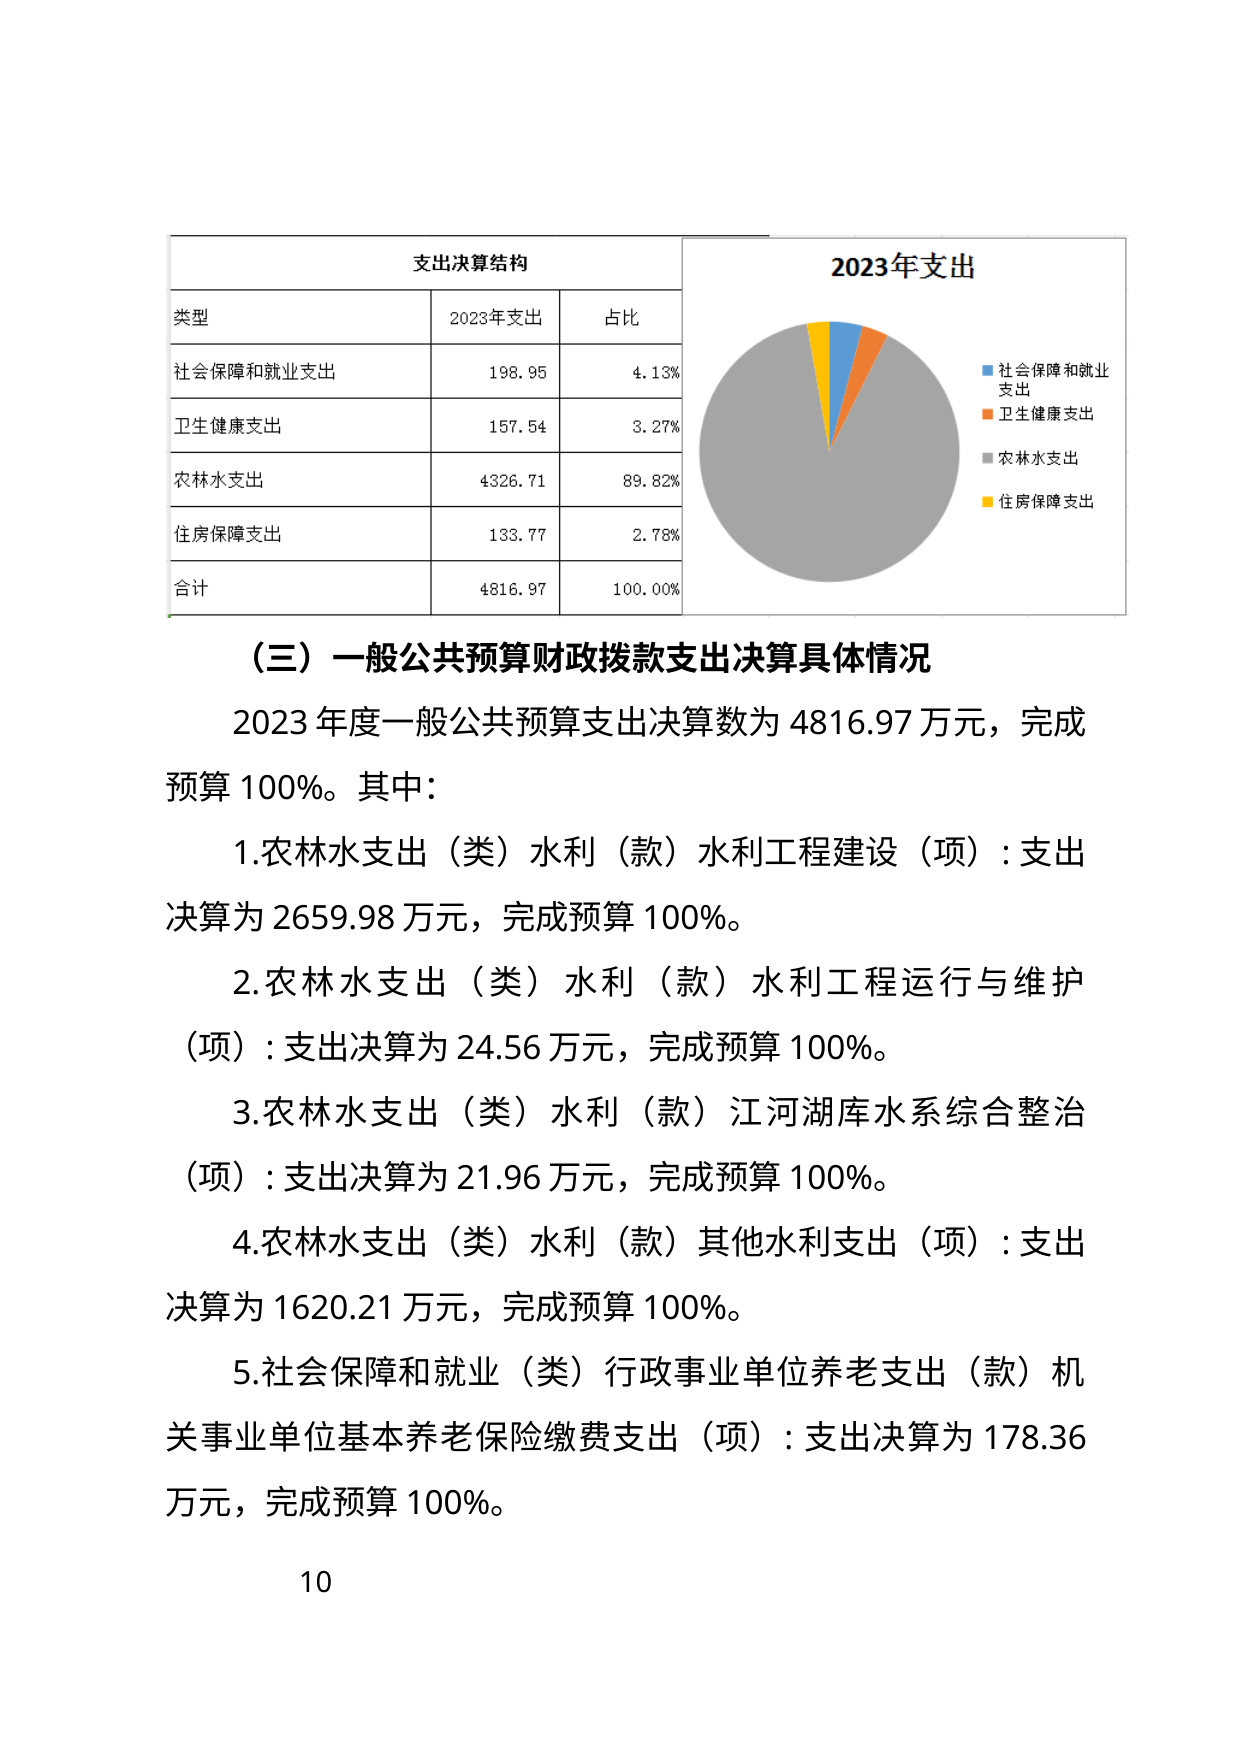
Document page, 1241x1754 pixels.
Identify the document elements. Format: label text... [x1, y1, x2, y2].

text 5.社会保障和就业（类）行政事业单位养老支出（款）机关事业单位基本养老保险缴费支出（项）: 支出决算为178.36万元，完成预算100%。 [165, 1338, 1087, 1533]
text 4.农林水支出（类）水利（款）其他水利支出（项）: 支出决算为1620.21万元，完成预算100%。 [165, 1208, 1087, 1338]
text 3.农林水支出（类）水利（款）江河湖库水系综合整治（项）: 支出决算为21.96万元，完成预算100%。 [165, 1078, 1087, 1208]
picture [166, 234, 1129, 618]
text 1.农林水支出（类）水利（款）水利工程建设（项）: 支出决算为2659.98万元，完成预算100%。 [165, 818, 1087, 948]
text 2023年度一般公共预算支出决算数为4816.97万元，完成预算100%。其中： [165, 688, 1087, 818]
text 2.农林水支出（类）水利（款）水利工程运行与维护（项）: 支出决算为24.56万元，完成预算100%。 [165, 948, 1087, 1078]
